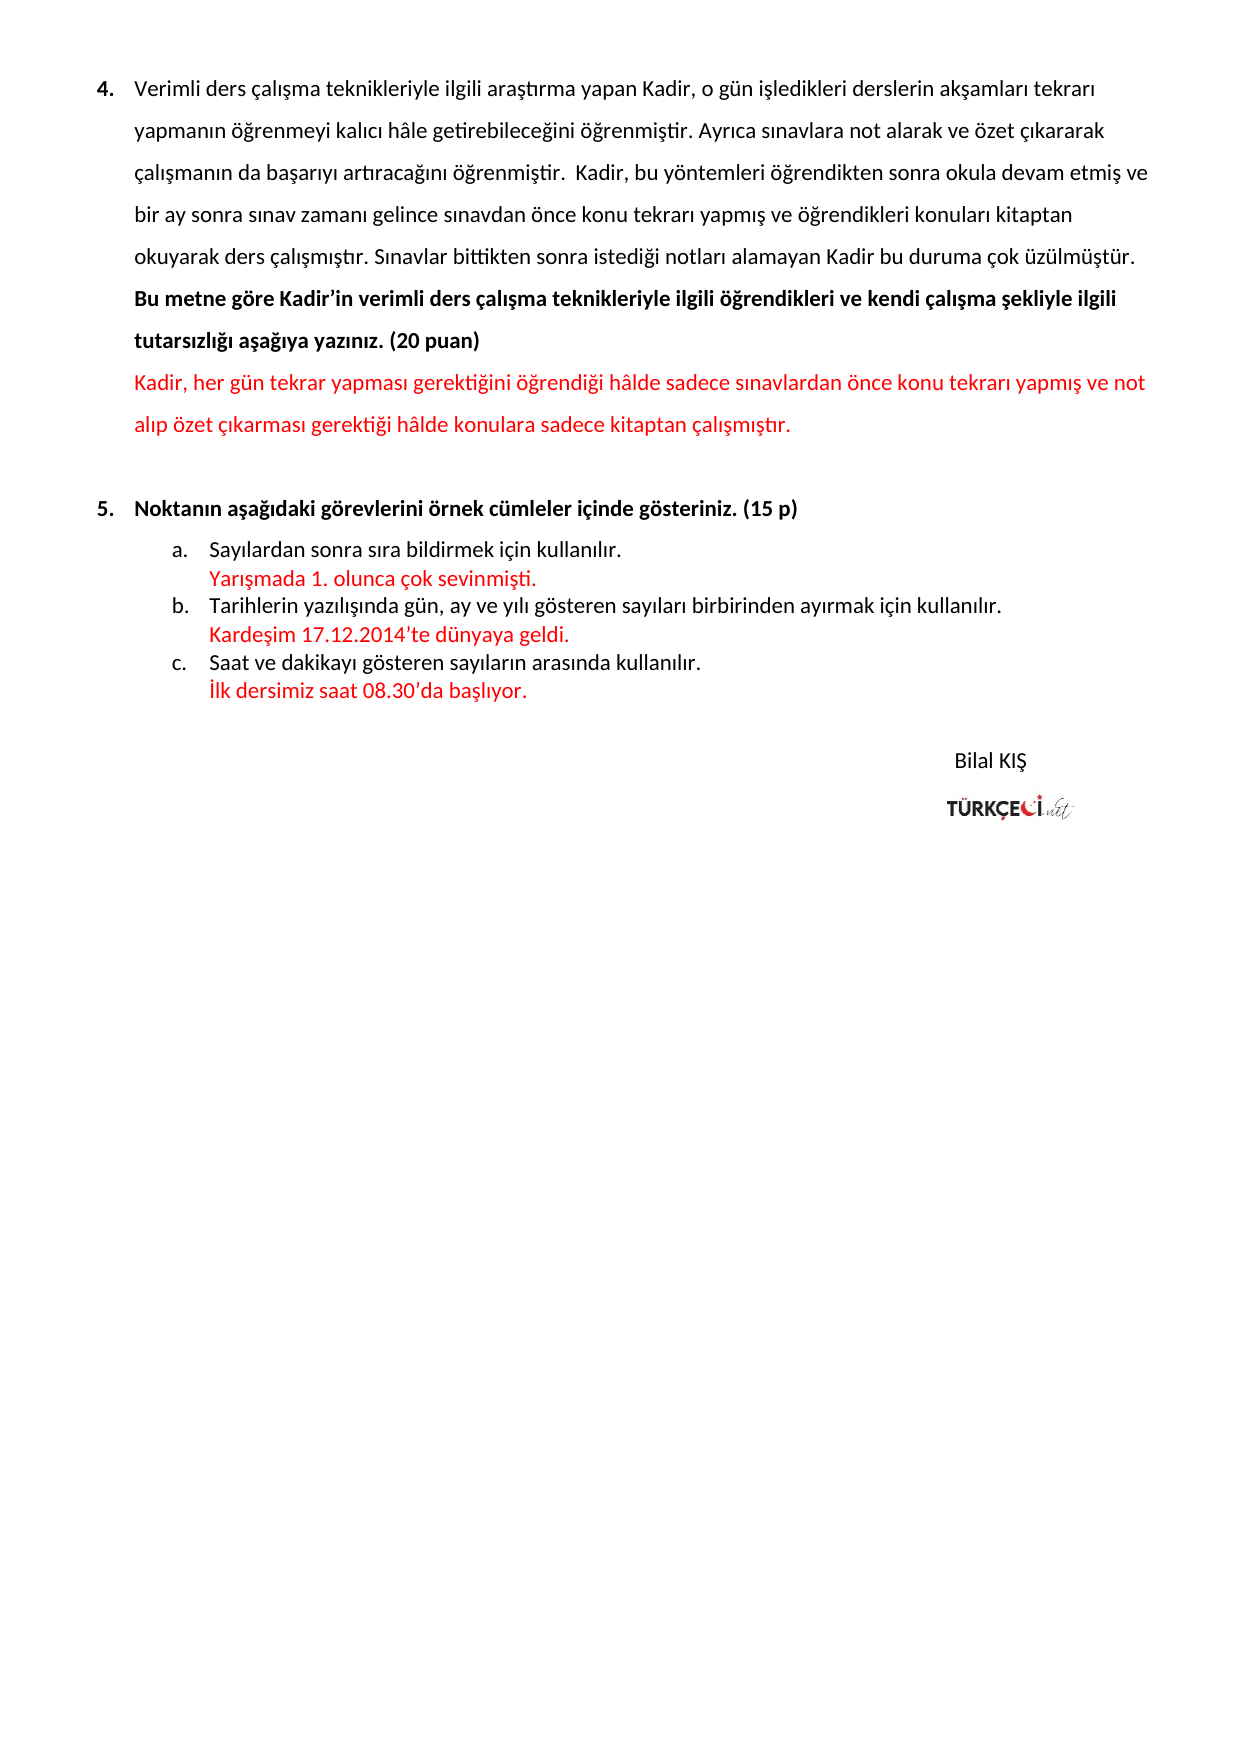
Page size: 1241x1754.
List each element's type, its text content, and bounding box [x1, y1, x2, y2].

picture [944, 787, 1076, 826]
text İlk dersimiz saat 08.30’da başlıyor. [209, 676, 1152, 704]
list Sayılardan sonra sıra bildirmek için kullanılır. [172, 536, 1152, 564]
text Yarışmada 1. olunca çok sevinmişti. [209, 564, 1152, 592]
text Kadir, her gün tekrar yapması gerektiğini öğrendiği hâlde sadece sınavlardan önce konu tekrarı yapmış ve not alıp özet çıkarması gerektiği hâlde konulara sadece kitaptan çalışmıştır. [134, 368, 1152, 438]
text Bu metne göre Kadir’in verimli ders çalışma teknikleriyle ilgili öğrendikleri ve kendi çalışma şekliyle ilgili tutarsızlığı aşağıya yazınız. (20 puan) [134, 284, 1152, 354]
list Verimli ders çalışma teknikleriyle ilgili araştırma yapan Kadir, o gün işledikleri derslerin akşamları tekrarı yapmanın öğrenmeyi kalıcı hâle getirebileceğini öğrenmiştir. Ayrıca sınavlara not alarak ve özet çıkararak çalışmanın da başarıyı artıracağını öğrenmiştir. Kadir, bu yöntemleri öğrendikten sonra okula devam etmiş ve bir ay sonra sınav zamanı gelince sınavdan önce konu tekrarı yapmış ve öğrendikleri konuları kitaptan okuyarak ders çalışmıştır. Sınavlar bittikten sonra istediği notları alamayan Kadir bu duruma çok üzülmüştür. [97, 74, 1152, 270]
list Tarihlerin yazılışında gün, ay ve yılı gösteren sayıları birbirinden ayırmak için kullanılır. [172, 592, 1152, 620]
list Noktanın aşağıdaki görevlerini örnek cümleler içinde gösteriniz. (15 p) [97, 494, 1152, 522]
list Saat ve dakikayı gösteren sayıların arasında kullanılır. [172, 648, 1152, 676]
text Kardeşim 17.12.2014’te dünyaya geldi. [209, 620, 1152, 648]
text Bilal KIŞ [909, 746, 1152, 774]
